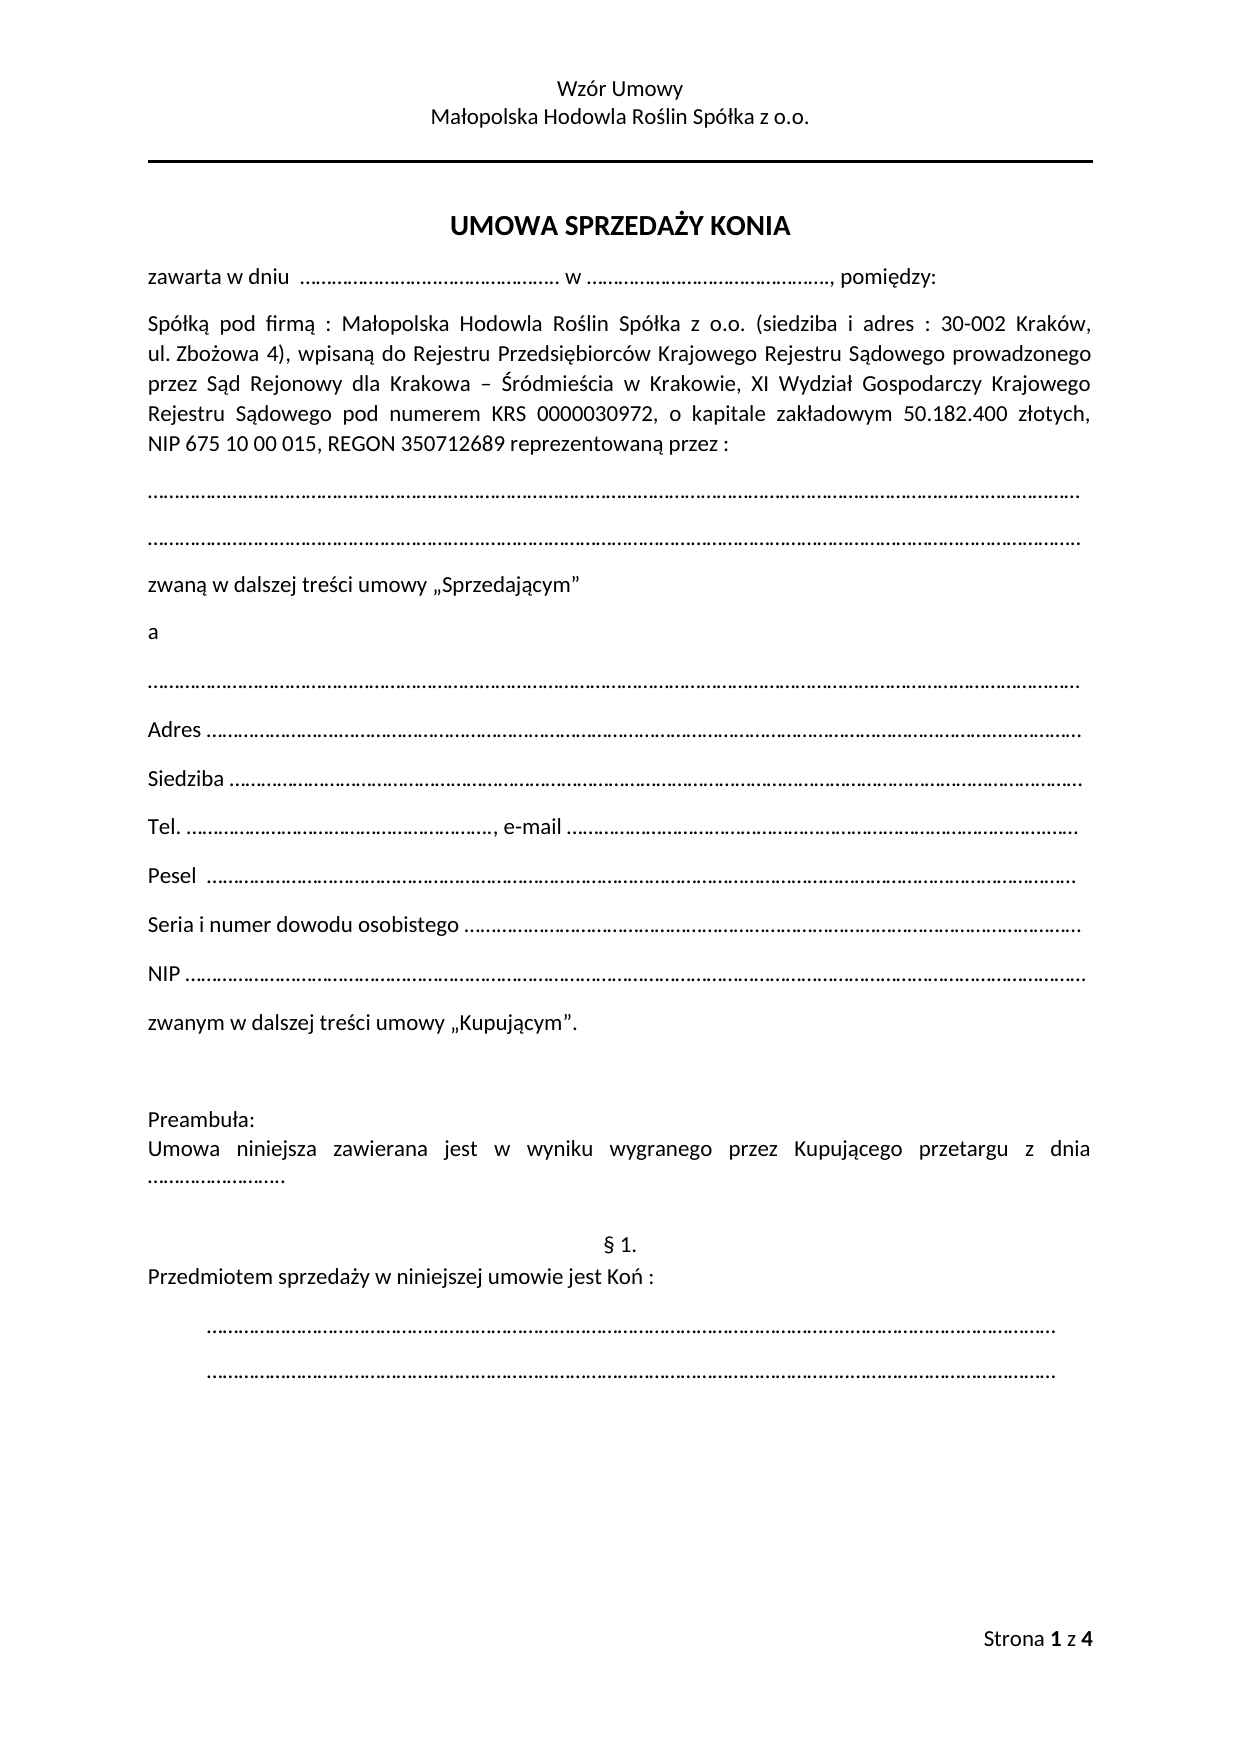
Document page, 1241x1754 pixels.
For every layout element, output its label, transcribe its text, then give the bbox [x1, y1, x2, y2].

text Pesel ………………………………………………………………………………………………………………………………………………… [148, 861, 1093, 889]
list …………………………………………………………………………………………………………..………………………………… [207, 1356, 1093, 1384]
text zawarta w dniu ……………………..………………….. w ………………………………………., pomiędzy: [148, 262, 1093, 290]
text ……………………………………………………….………………………………………………………………………………………………….. [148, 523, 1093, 551]
text Przedmiotem sprzedaży w niniejszej umowie jest Koń : [148, 1262, 1093, 1290]
text Umowa niniejsza zawierana jest w wyniku wygranego przez Kupującego przetargu z dnia …………………….. [148, 1134, 1093, 1190]
text § 1. [148, 1230, 1093, 1258]
text …………………………………………………………………………………………………………………………………………………………… [148, 476, 1093, 504]
text Siedziba ……………………………………………………………………………………………………………………………………………… [148, 764, 1093, 792]
text zwanym w dalszej treści umowy „Kupującym”. [148, 1008, 1093, 1036]
text zwaną w dalszej treści umowy „Sprzedającym” [148, 570, 1093, 598]
text NIP ……………………………………………………………………………………………………………………………………………………… [148, 959, 1093, 987]
text Tel. …………………………………………………., e-mail ……………………………………………………………………………….…… [148, 812, 1093, 841]
text a [148, 617, 1093, 645]
list …………………………………………………………………………………………………………..………………………………… [207, 1311, 1093, 1339]
text Preambuła: [148, 1106, 1093, 1134]
text UMOWA SPRZEDAŻY KONIA [148, 207, 1093, 242]
text Spółką pod firmą : Małopolska Hodowla Roślin Spółka z o.o. (siedziba i adres : 30-002 Kraków, ul. Zbożowa 4), wpisaną do Rejestru Przedsiębiorców Krajowego Rejestru Sądowego prowadzonego przez Sąd Rejonowy dla Krakowa – Śródmieścia w Krakowie, XI Wydział Gospodarczy Krajowego Rejestru Sądowego pod numerem KRS 0000030972, o kapitale zakładowym 50.182.400 złotych, NIP 675 10 00 015, REGON 350712689 reprezentowaną przez : [148, 309, 1093, 458]
text …………………………………………………………………………………………………………………………………………………………… [148, 666, 1093, 694]
text Adres …………………….…………………………………………………………………………………………………………………………… [148, 715, 1093, 743]
text Seria i numer dowodu osobistego ……………………………………………………………………………………………………… [148, 910, 1093, 938]
